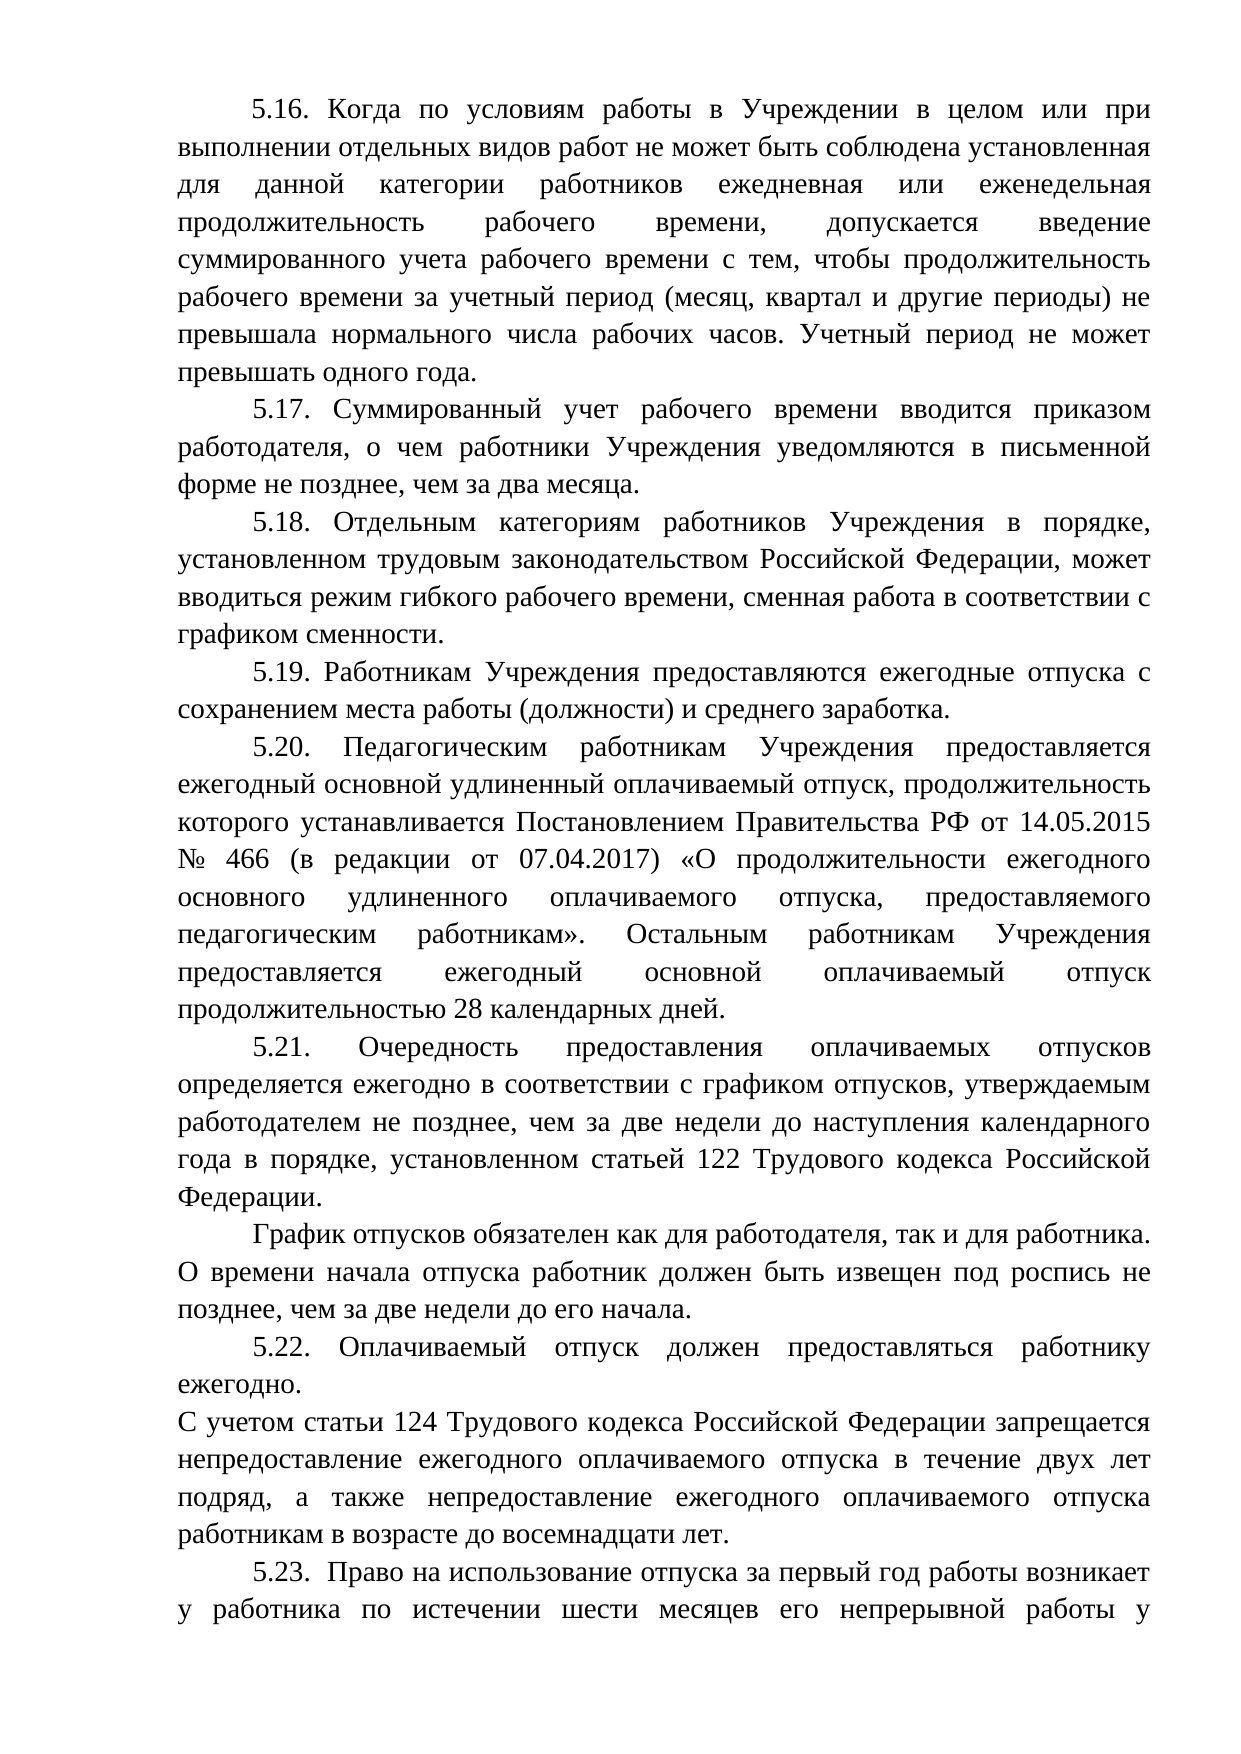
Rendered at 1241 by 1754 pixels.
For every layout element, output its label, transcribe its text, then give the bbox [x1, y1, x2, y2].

text 5.17. Суммированный учет рабочего времени вводится приказом работодателя, о чем работники Учреждения уведомляются в письменной форме не позднее, чем за два месяца. [177, 389, 1152, 501]
text 5.19. Работникам Учреждения предоставляются ежегодные отпуска с сохранением места работы (должности) и среднего заработка. [177, 651, 1152, 726]
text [177, 1551, 1152, 1626]
text 5.21. Очередность предоставления оплачиваемых отпусков определяется ежегодно в соответствии с графиком отпусков, утверждаемым работодателем не позднее, чем за две недели до наступления календарного года в порядке, установленном статьей 122 Трудового кодекса Российской Федерации. [177, 1026, 1152, 1214]
text 5.18. Отдельным категориям работников Учреждения в порядке, установленном трудовым законодательством Российской Федерации, может вводиться режим гибкого рабочего времени, сменная работа в соответствии с графиком сменности. [177, 501, 1152, 651]
text 5.20. Педагогическим работникам Учреждения предоставляется ежегодный основной удлиненный оплачиваемый отпуск, продолжительность которого устанавливается Постановлением Правительства РФ от 14.05.2015 № 466 (в редакции от 07.04.2017) «О продолжительности ежегодного основного удлиненного оплачиваемого отпуска, предоставляемого педагогическим работникам». Остальным работникам Учреждения предоставляется ежегодный основной оплачиваемый отпуск продолжительностью 28 календарных дней. [177, 726, 1152, 1026]
text С учетом статьи 124 Трудового кодекса Российской Федерации запрещается непредоставление ежегодного оплачиваемого отпуска в течение двух лет подряд, а также непредоставление ежегодного оплачиваемого отпуска работникам в возрасте до восемнадцати лет. [177, 1401, 1152, 1551]
text График отпусков обязателен как для работодателя, так и для работника. О времени начала отпуска работник должен быть извещен под роспись не позднее, чем за две недели до его начала. [177, 1214, 1152, 1326]
text 5.22. Оплачиваемый отпуск должен предоставляться работнику ежегодно. [177, 1326, 1152, 1401]
text 5.16. Когда по условиям работы в Учреждении в целом или при выполнении отдельных видов работ не может быть соблюдена установленная для данной категории работников ежедневная или еженедельная продолжительность рабочего времени, допускается введение суммированного учета рабочего времени с тем, чтобы продолжительность рабочего времени за учетный период (месяц, квартал и другие периоды) не превышала нормального числа рабочих часов. Учетный период не может превышать одного года. [177, 89, 1152, 389]
